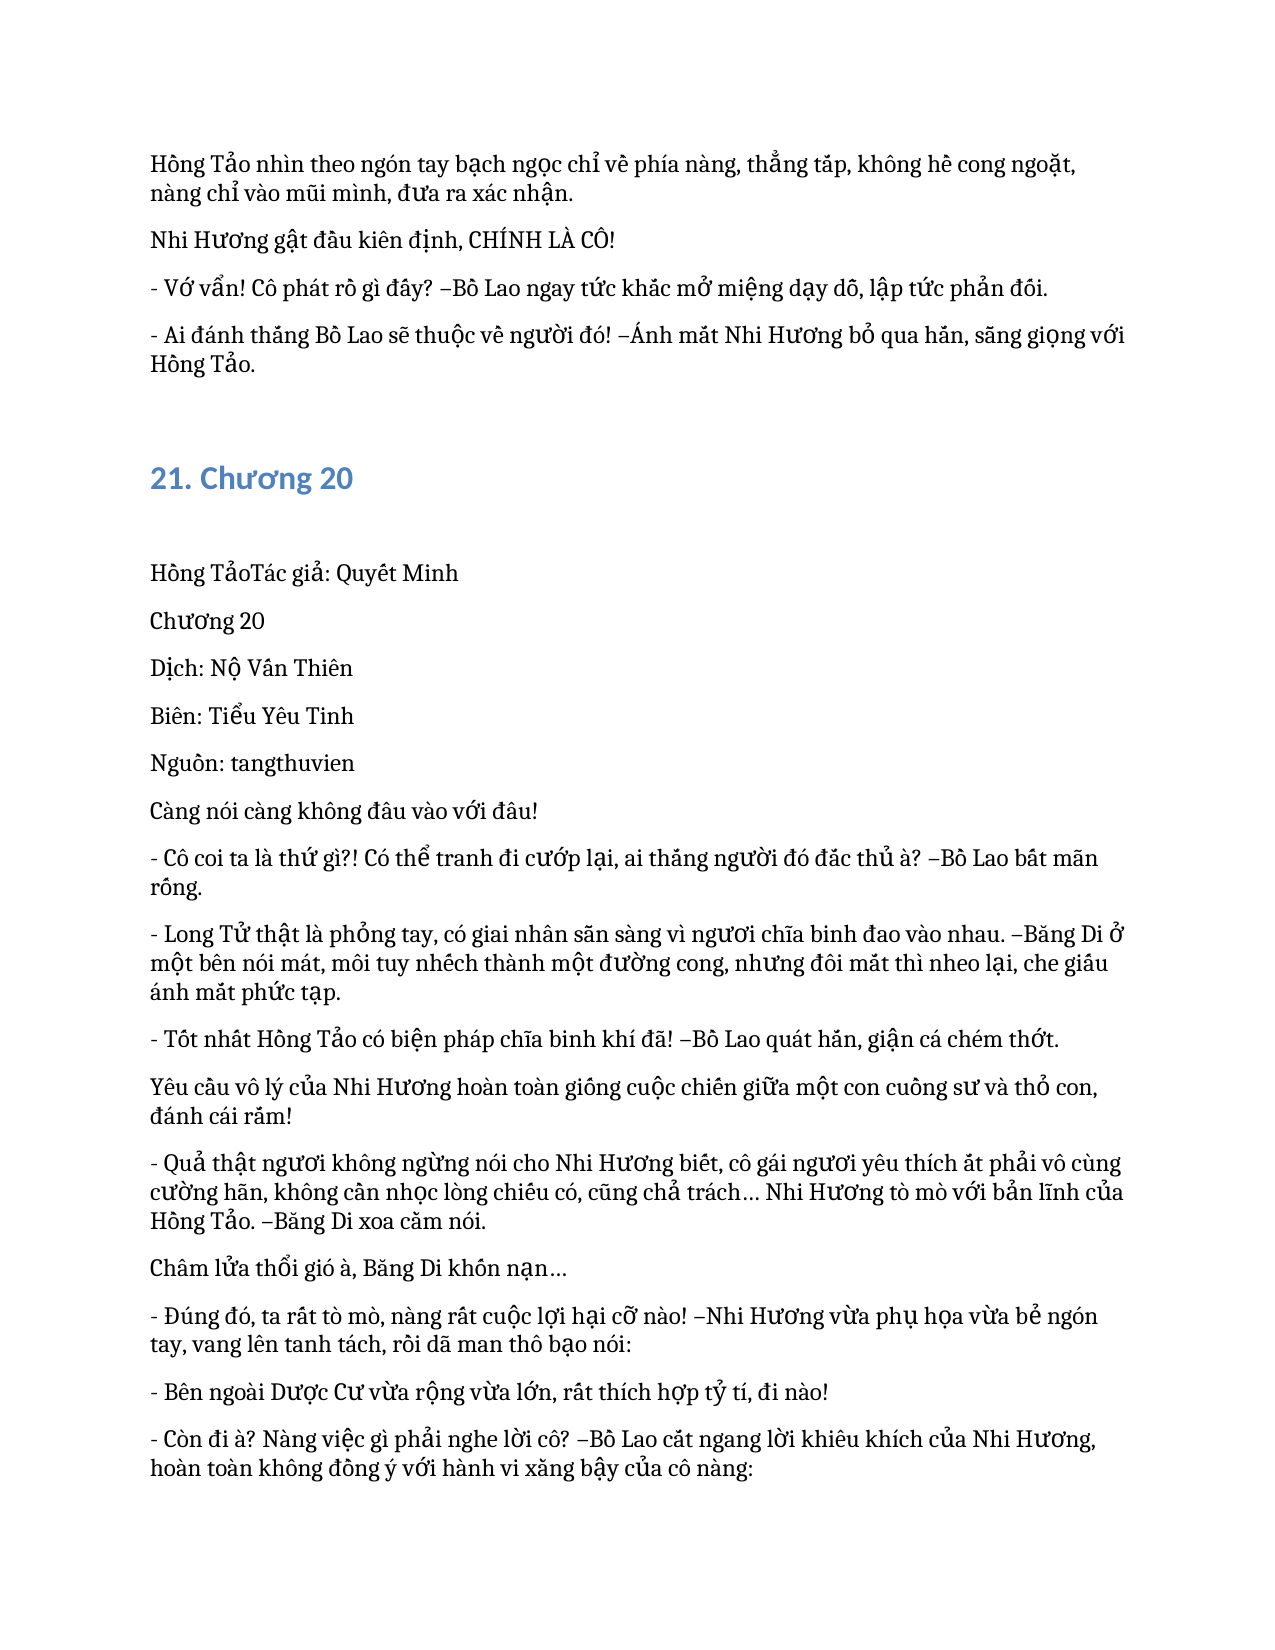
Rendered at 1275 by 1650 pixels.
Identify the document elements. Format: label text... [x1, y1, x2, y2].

text - Vớ vẩn! Cô phát rồ gì đấy? –Bồ Lao ngay tức khắc mở miệng dạy dỗ, lập tức phản đối. [150, 274, 1125, 302]
text Yêu cầu vô lý của Nhi Hương hoàn toàn giống cuộc chiến giữa một con cuồng sư và thỏ con, đánh cái rắm! [150, 1073, 1125, 1130]
text Chương 20 [150, 607, 1125, 635]
text - Cô coi ta là thứ gì?! Có thể tranh đi cướp lại, ai thắng người đó đắc thủ à? –Bồ Lao bất mãn rống. [150, 844, 1125, 902]
text - Đúng đó, ta rất tò mò, nàng rất cuộc lợi hại cỡ nào! –Nhi Hương vừa phụ họa vừa bẻ ngón tay, vang lên tanh tách, rồi dã man thô bạo nói: [150, 1302, 1125, 1359]
text - Long Tử thật là phỏng tay, có giai nhân sẵn sàng vì ngươi chĩa binh đao vào nhau. –Băng Di ở một bên nói mát, môi tuy nhếch thành một đường cong, nhưng đôi mắt thì nheo lại, che giấu ánh mắt phức tạp. [150, 920, 1125, 1007]
text Hồng Tảo nhìn theo ngón tay bạch ngọc chỉ về phía nàng, thẳng tắp, không hề cong ngoặt, nàng chỉ vào mũi mình, đưa ra xác nhận. [150, 150, 1125, 207]
text Càng nói càng không đâu vào với đâu! [150, 797, 1125, 825]
text Hồng TảoTác giả: Quyết Minh [150, 502, 1125, 588]
text Nguồn: tangthuvien [150, 749, 1125, 778]
text - Ai đánh thắng Bồ Lao sẽ thuộc về người đó! –Ánh mắt Nhi Hương bỏ qua hắn, sẵng giọng với Hồng Tảo. [150, 321, 1125, 436]
text - Tốt nhất Hồng Tảo có biện pháp chĩa binh khí đã! –Bồ Lao quát hắn, giận cá chém thớt. [150, 1025, 1125, 1054]
text - Còn đi à? Nàng việc gì phải nghe lời cô? –Bồ Lao cắt ngang lời khiêu khích của Nhi Hương, hoàn toàn không đồng ý với hành vi xằng bậy của cô nàng: [150, 1425, 1125, 1483]
text - Quả thật ngươi không ngừng nói cho Nhi Hương biết, cô gái ngươi yêu thích ắt phải vô cùng cường hãn, không cần nhọc lòng chiếu có, cũng chả trách… Nhi Hương tò mò với bản lĩnh của Hồng Tảo. –Băng Di xoa cằm nói. [150, 1149, 1125, 1235]
text - Bên ngoài Dược Cư vừa rộng vừa lớn, rất thích hợp tỷ tí, đi nào! [150, 1378, 1125, 1407]
text Dịch: Nộ Vấn Thiên [150, 654, 1125, 683]
text Biên: Tiểu Yêu Tinh [150, 702, 1125, 730]
text Châm lửa thổi gió à, Băng Di khốn nạn… [150, 1254, 1125, 1283]
subtitle 21. Chương 20 [150, 457, 1125, 498]
text Nhi Hương gật đầu kiên định, CHÍNH LÀ CÔ! [150, 226, 1125, 255]
